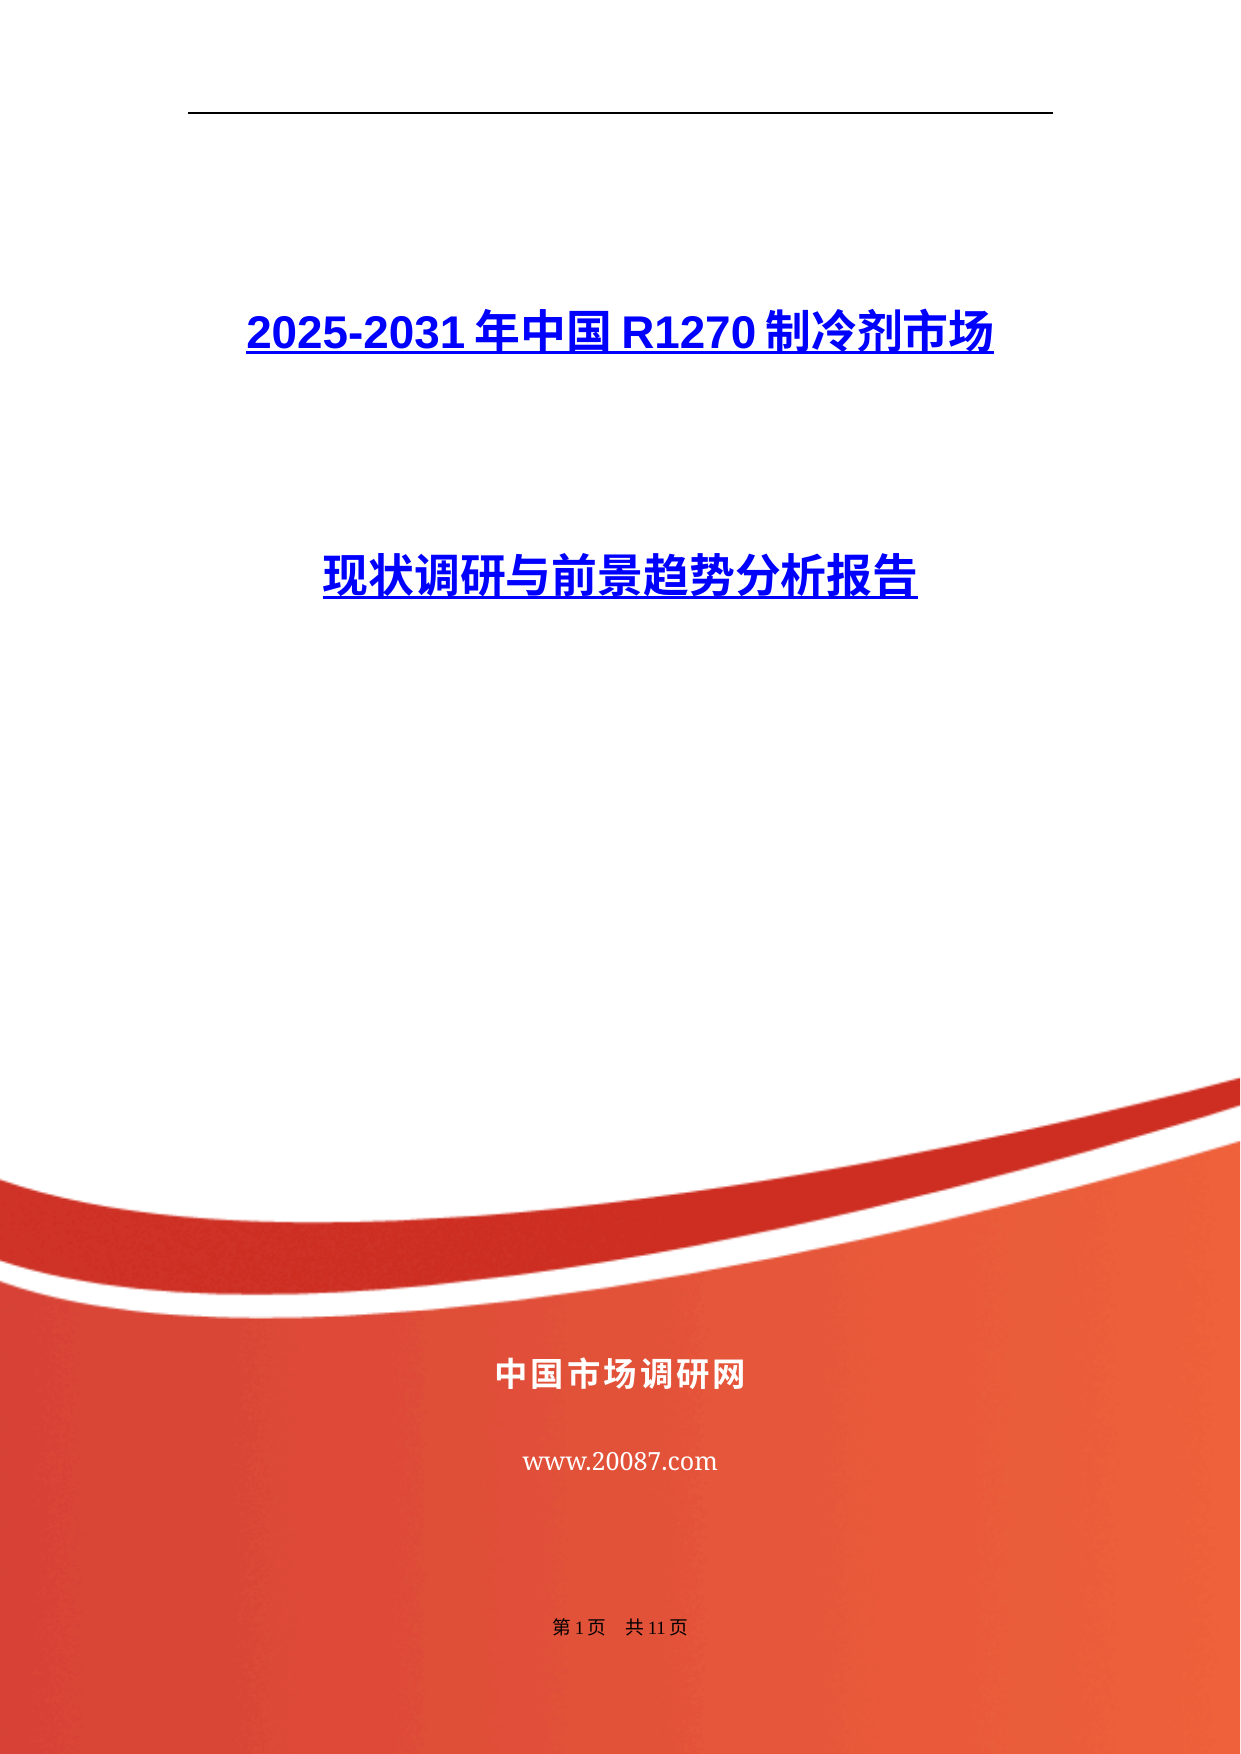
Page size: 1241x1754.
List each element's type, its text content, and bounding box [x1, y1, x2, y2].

subtitle 中国市场调研网 [187, 1339, 1053, 1404]
table_header 2025-2031年中国R1270制冷剂市场现状调研与前景趋势分析报告 [188, 207, 1053, 773]
text www.20087.com [187, 1428, 1053, 1493]
picture [0, 1006, 1241, 1754]
